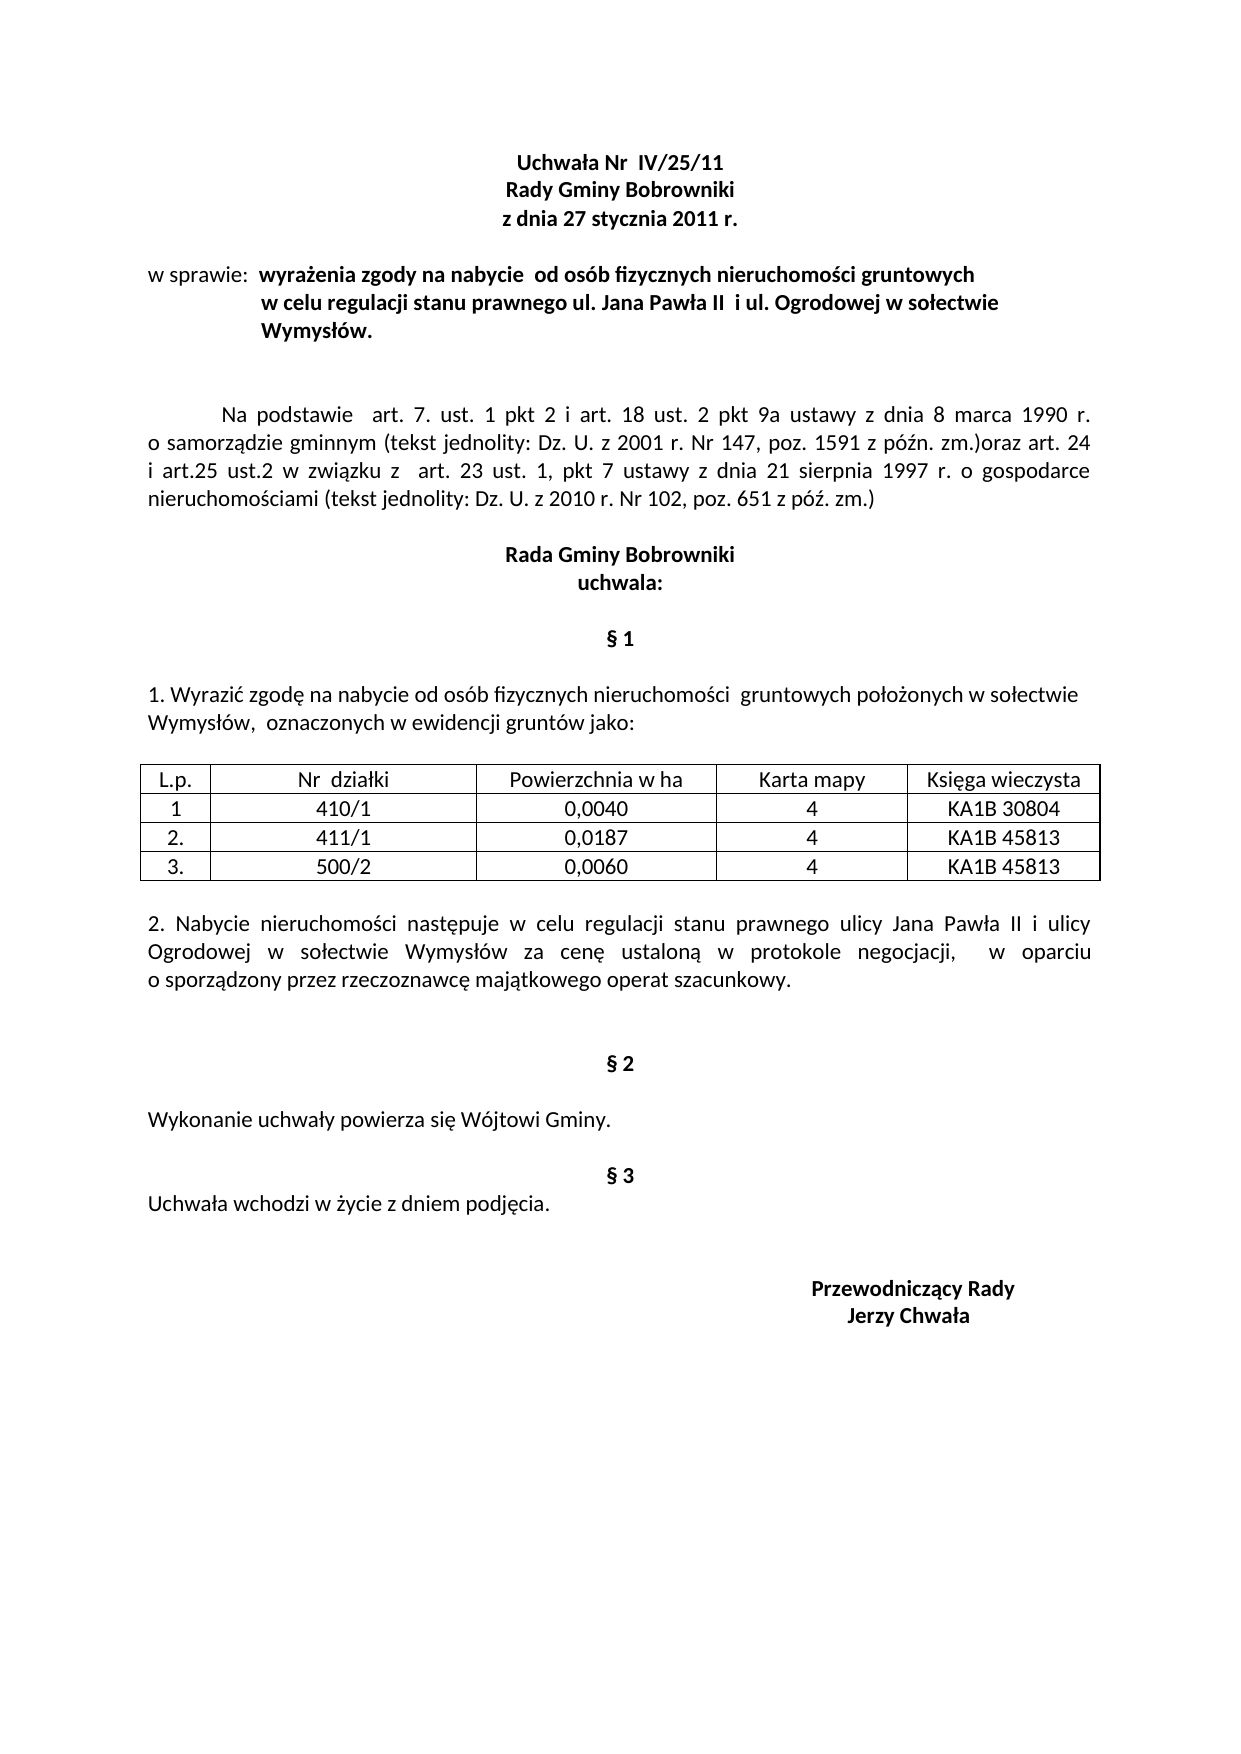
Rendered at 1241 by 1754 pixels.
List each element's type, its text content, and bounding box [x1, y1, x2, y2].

table_cell 0,0060 [477, 852, 716, 880]
table_header Nr działki [211, 765, 476, 793]
table_cell 4 [717, 794, 907, 822]
table_cell KA1B 45813 [908, 852, 1099, 880]
table_header Karta mapy [717, 765, 907, 793]
text 2. Nabycie nieruchomości następuje w celu regulacji stanu prawnego ulicy Jana Pawła II i ulicy Ogrodowej w sołectwie Wymysłów za cenę ustaloną w protokole negocjacji, w oparciu o sporządzony przez rzeczoznawcę majątkowego operat szacunkowy. [148, 909, 1093, 993]
text § 2 [148, 1049, 1093, 1077]
table_cell 4 [717, 852, 907, 880]
text Jerzy Chwała [148, 1302, 1093, 1330]
text Wymysłów. [148, 316, 1093, 344]
table_cell KA1B 30804 [908, 794, 1099, 822]
text Wykonanie uchwały powierza się Wójtowi Gminy. [148, 1106, 1093, 1133]
text 1. Wyrazić zgodę na nabycie od osób fizycznych nieruchomości gruntowych położonych w sołectwie Wymysłów, oznaczonych w ewidencji gruntów jako: [148, 680, 1093, 736]
table_cell 500/2 [211, 852, 476, 880]
table_cell 411/1 [211, 823, 476, 851]
table_header L.p. [141, 765, 210, 793]
text § 3 [148, 1162, 1093, 1189]
table_cell 3. [141, 852, 210, 880]
table_cell 2. [141, 823, 210, 851]
text uchwala: [148, 568, 1093, 596]
text w sprawie: wyrażenia zgody na nabycie od osób fizycznych nieruchomości gruntowych [148, 260, 1093, 288]
table_cell 4 [717, 823, 907, 851]
table_cell 0,0040 [477, 794, 716, 822]
text Uchwała wchodzi w życie z dniem podjęcia. [148, 1189, 1093, 1218]
text Rada Gminy Bobrowniki [148, 540, 1093, 568]
text w celu regulacji stanu prawnego ul. Jana Pawła II i ul. Ogrodowej w sołectwie [148, 288, 1093, 316]
table_cell 0,0187 [477, 823, 716, 851]
table_cell 410/1 [211, 794, 476, 822]
text Uchwała Nr IV/25/11 [148, 148, 1093, 176]
text Na podstawie art. 7. ust. 1 pkt 2 i art. 18 ust. 2 pkt 9a ustawy z dnia 8 marca 1990 r. o samorządzie gminnym (tekst jednolity: Dz. U. z 2001 r. Nr 147, poz. 1591 z późn. zm.)oraz art. 24 i art.25 ust.2 w związku z art. 23 ust. 1, pkt 7 ustawy z dnia 21 sierpnia 1997 r. o gospodarce nieruchomościami (tekst jednolity: Dz. U. z 2010 r. Nr 102, poz. 651 z póź. zm.) [148, 400, 1093, 512]
table_cell KA1B 45813 [908, 823, 1099, 851]
table_header Powierzchnia w ha [477, 765, 716, 793]
text Przewodniczący Rady [148, 1274, 1093, 1302]
text Rady Gminy Bobrowniki [148, 176, 1093, 204]
text § 1 [148, 624, 1093, 652]
text z dnia 27 stycznia 2011 r. [148, 204, 1093, 232]
table_cell 1 [141, 794, 210, 822]
table_header Księga wieczysta [908, 765, 1099, 793]
